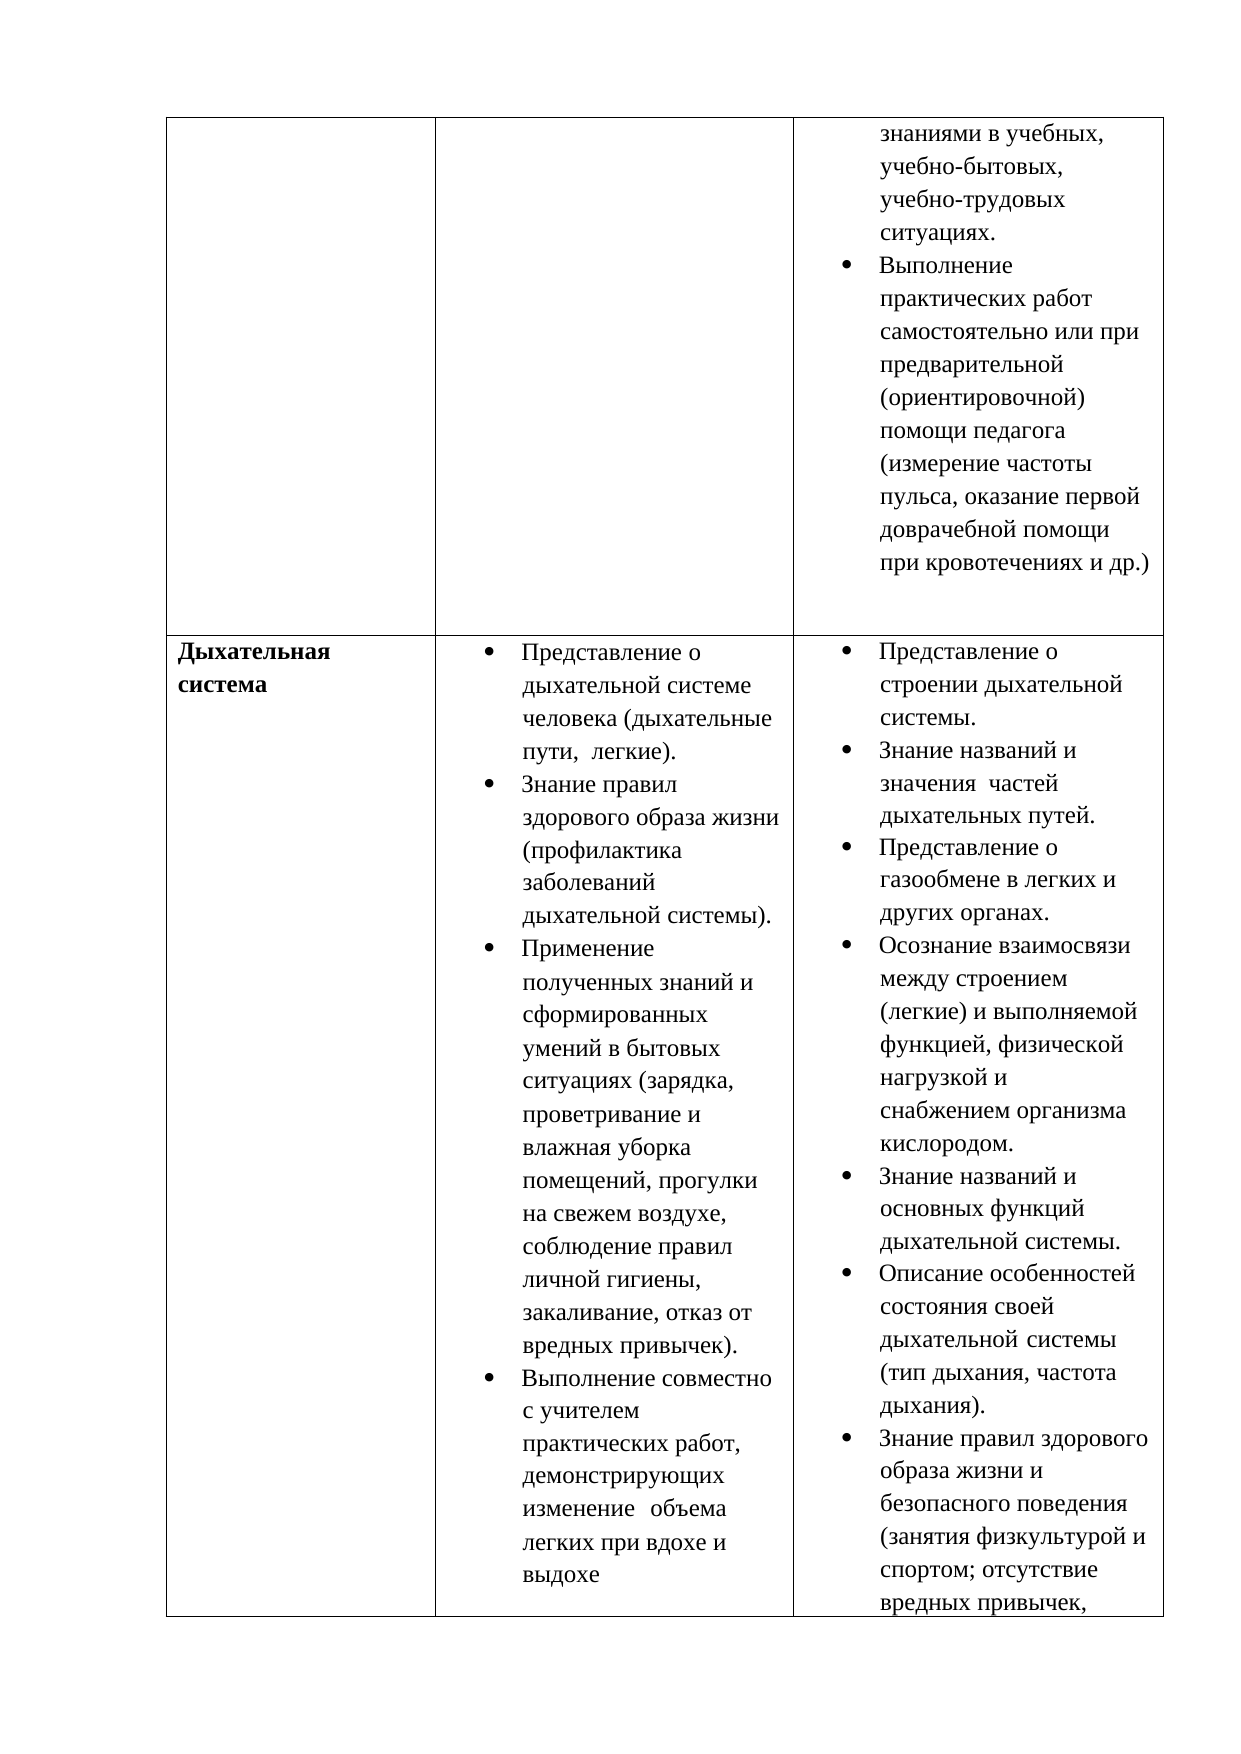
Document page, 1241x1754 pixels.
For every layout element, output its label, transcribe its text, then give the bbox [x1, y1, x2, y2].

table_header [436, 118, 793, 635]
table_cell Представление о дыхательной системе человека (дыхательные пути, легкие). Знание правил здорового образа жизни (профилактика заболеваний дыхательной системы). Применение полученных знаний и сформированных умений в бытовых ситуациях (зарядка, проветривание и влажная уборка помещений, прогулки на свежем воздухе, соблюдение правил личной гигиены, закаливание, отказ от вредных привычек). Выполнение совместно с учителем практических работ, демонстрирующих изменение объема легких при вдохе и выдохе [436, 636, 793, 1616]
table_header [167, 118, 435, 635]
table_cell Представление о строении дыхательной системы. Знание названий и значения частей дыхательных путей. Представление о газообмене в легких и других органах. Осознание взаимосвязи между строением (легкие) и выполняемой функцией, физической нагрузкой и снабжением организма кислородом. Знание названий и основных функций дыхательной системы. Описание особенностей состояния своей дыхательной системы (тип дыхания, частота дыхания). Знание правил здорового образа жизни и безопасного поведения (занятия физкультурой и спортом; отсутствие вредных привычек, [794, 636, 1163, 1616]
table_cell Дыхательная система [167, 636, 435, 1616]
table_header знаниями в учебных, учебно-бытовых, учебно-трудовых ситуациях. Выполнение практических работ самостоятельно или при предварительной (ориентировочной) помощи педагога (измерение частоты пульса, оказание первой доврачебной помощи при кровотечениях и др.) [794, 118, 1163, 635]
